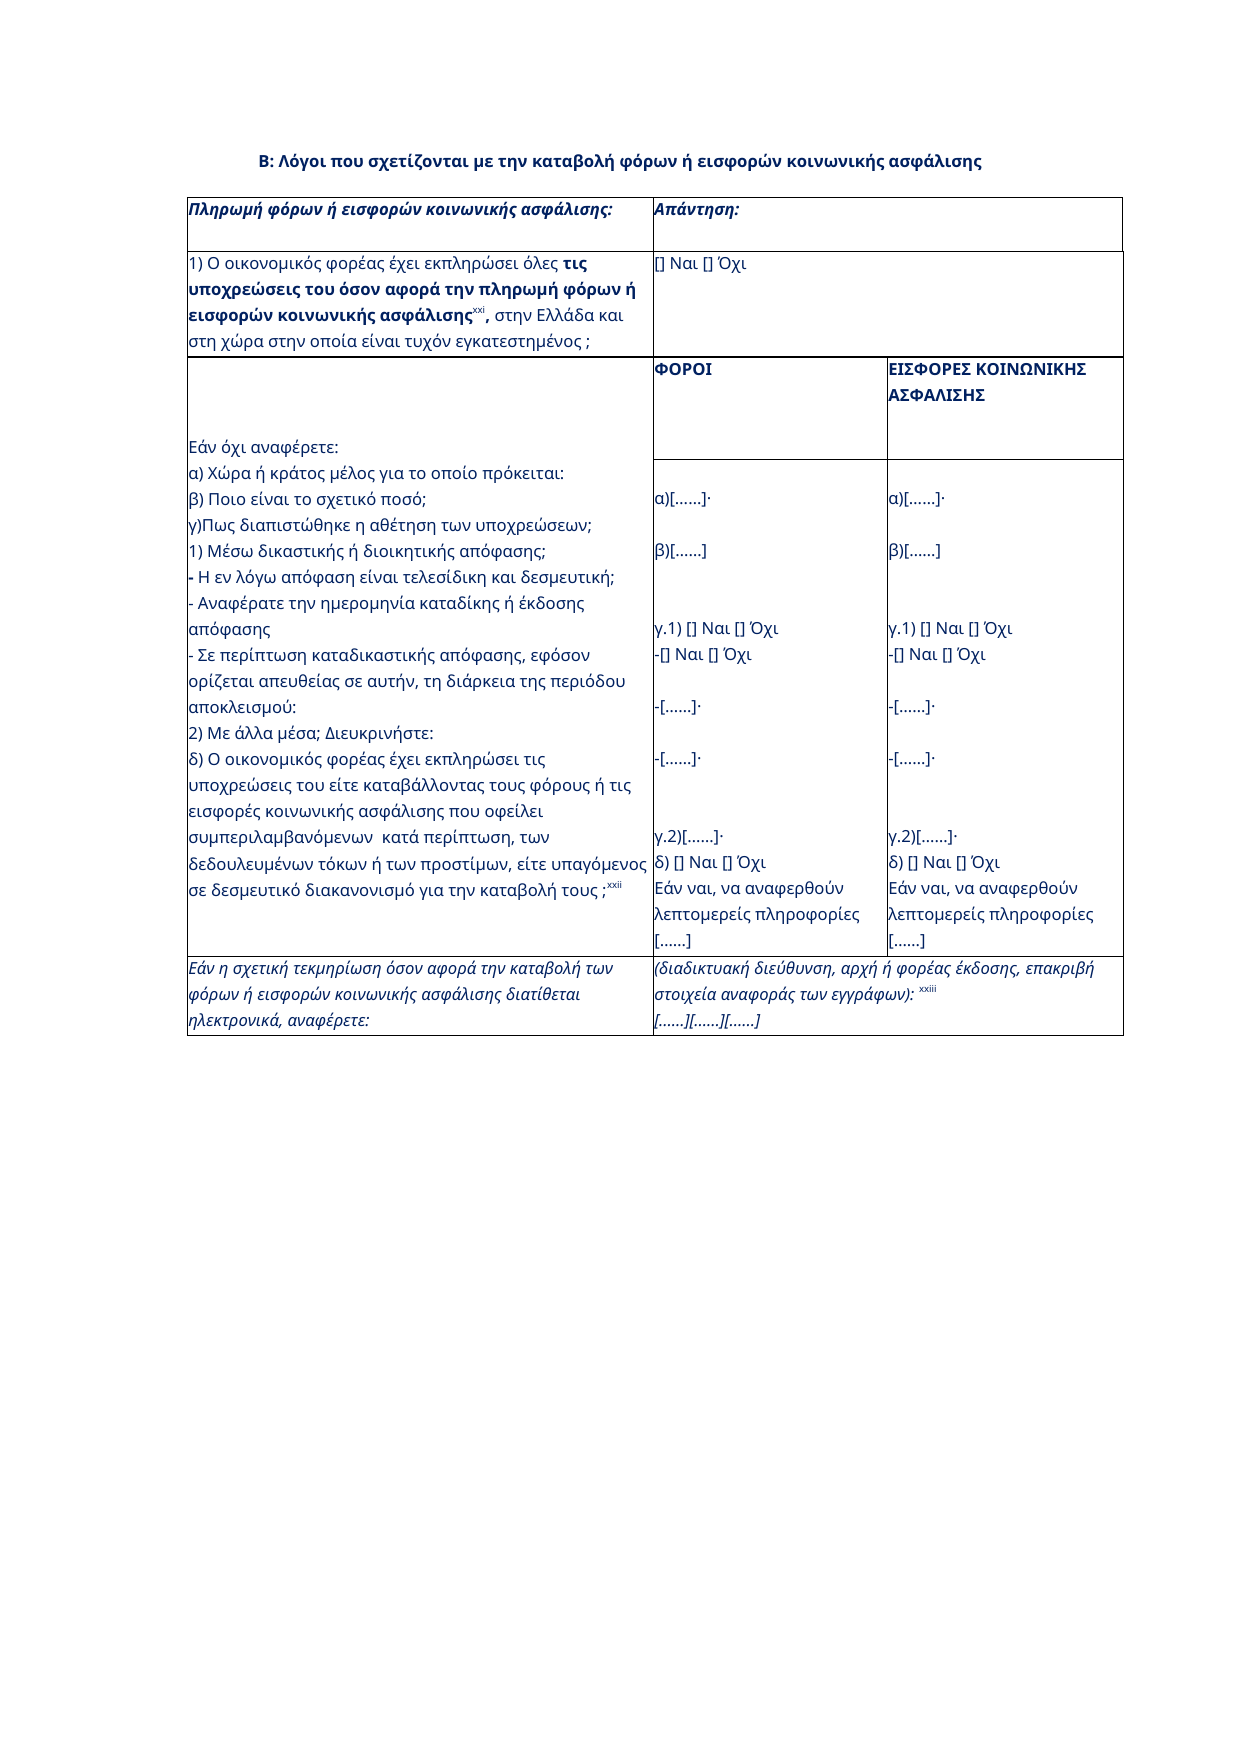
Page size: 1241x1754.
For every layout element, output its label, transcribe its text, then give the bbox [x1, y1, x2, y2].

table_cell ΕΙΣΦΟΡΕΣ ΚΟΙΝΩΝΙΚΗΣ ΑΣΦΑΛΙΣΗΣ [888, 358, 1123, 459]
table_cell Εάν όχι αναφέρετε: α) Χώρα ή κράτος μέλος για το οποίο πρόκειται: β) Ποιο είναι το σχετικό ποσό; γ)Πως διαπιστώθηκε η αθέτηση των υποχρεώσεων; 1) Μέσω δικαστικής ή διοικητικής απόφασης; - Η εν λόγω απόφαση είναι τελεσίδικη και δεσμευτική; - Αναφέρατε την ημερομηνία καταδίκης ή έκδοσης απόφασης - Σε περίπτωση καταδικαστικής απόφασης, εφόσον ορίζεται απευθείας σε αυτήν, τη διάρκεια της περιόδου αποκλεισμού: 2) Με άλλα μέσα; Διευκρινήστε: δ) Ο οικονομικός φορέας έχει εκπληρώσει τις υποχρεώσεις του είτε καταβάλλοντας τους φόρους ή τις εισφορές κοινωνικής ασφάλισης που οφείλει συμπεριλαμβανόμενων κατά περίπτωση, των δεδουλευμένων τόκων ή των προστίμων, είτε υπαγόμενος σε δεσμευτικό διακανονισμό για την καταβολή τους ; [188, 358, 653, 956]
table_cell Εάν η σχετική τεκμηρίωση όσον αφορά την καταβολή των φόρων ή εισφορών κοινωνικής ασφάλισης διατίθεται ηλεκτρονικά, αναφέρετε: [188, 957, 653, 1035]
table_cell [] Ναι [] Όχι [654, 252, 1123, 356]
table_cell 1) Ο οικονομικός φορέας έχει εκπληρώσει όλες τις υποχρεώσεις του όσον αφορά την πληρωμή φόρων ή εισφορών κοινωνικής ασφάλισης, στην Ελλάδα και στη χώρα στην οποία είναι τυχόν εγκατεστημένος ; [188, 252, 653, 356]
text Β: Λόγοι που σχετίζονται με την καταβολή φόρων ή εισφορών κοινωνικής ασφάλισης [187, 150, 1053, 173]
table_cell ΦΟΡΟΙ [654, 358, 887, 459]
table_header Πληρωμή φόρων ή εισφορών κοινωνικής ασφάλισης: [188, 198, 653, 251]
table_cell α)[……]· β)[……] γ.1) [] Ναι [] Όχι -[] Ναι [] Όχι -[……]· -[……]· γ.2)[……]· δ) [] Ναι [] Όχι Εάν ναι, να αναφερθούν λεπτομερείς πληροφορίες [……] [888, 460, 1123, 956]
table_cell α)[……]· β)[……] γ.1) [] Ναι [] Όχι -[] Ναι [] Όχι -[……]· -[……]· γ.2)[……]· δ) [] Ναι [] Όχι Εάν ναι, να αναφερθούν λεπτομερείς πληροφορίες [……] [654, 460, 887, 956]
table_header Απάντηση: [654, 198, 1122, 251]
table_cell (διαδικτυακή διεύθυνση, αρχή ή φορέας έκδοσης, επακριβή στοιχεία αναφοράς των εγγράφων): [……][……][……] [654, 957, 1123, 1035]
